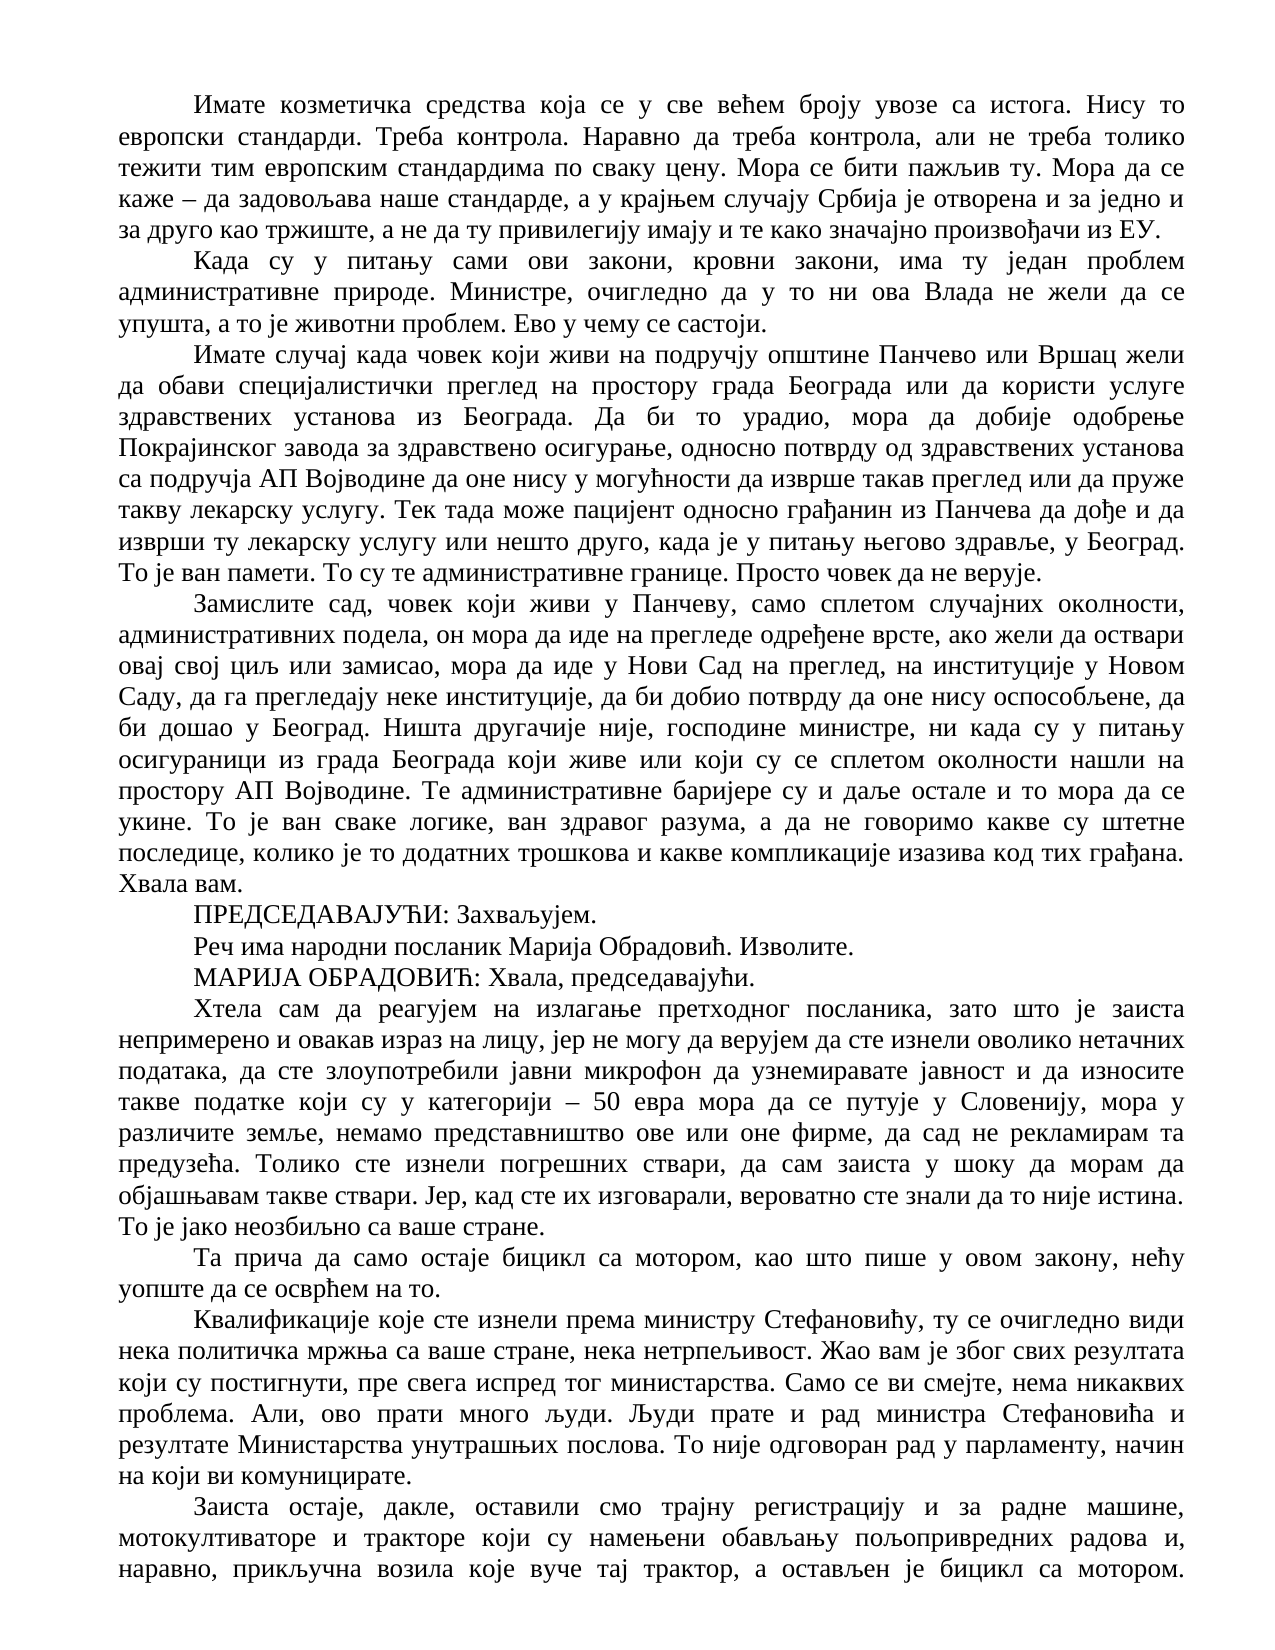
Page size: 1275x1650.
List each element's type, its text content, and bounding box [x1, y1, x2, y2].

text Имате случај када човек који живи на подручју општине Панчево или Вршац жели да обави специјалистички преглед на простору града Београда или да користи услуге здравствених установа из Београда. Да би то урадио, мора да добије одобрење Покрајинског завода за здравствено осигурање, односно потврду од здравствених установа са подручја АП Војводине да оне нису у могућности да изврше такав преглед или да пруже такву лекарску услугу. Тек тада може пацијент односно грађанин из Панчева да дође и да изврши ту лекарску услугу или нешто друго, када је у питању његово здравље, у Београд. То је ван памети. То су те административне границе. Просто човек да не верује. [118, 338, 1186, 587]
text МАРИЈА ОБРАДОВИЋ: Хвала, председавајући. [118, 961, 1186, 992]
text Та прича да само остаје бицикл са мотором, као што пише у овом закону, нећу уопште да се осврћем на то. [118, 1241, 1186, 1303]
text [118, 1490, 1186, 1584]
text Реч има народни посланик Марија Обрадовић. Изволите. [118, 929, 1186, 961]
text ПРЕДСЕДАВАЈУЋИ: Захваљујем. [118, 898, 1186, 929]
text Имате козметичка средства која се у све већем броју увозе са истога. Нису то европски стандарди. Треба контрола. Наравно да треба контрола, али не треба толико тежити тим европским стандардима по сваку цену. Мора се бити пажљив ту. Мора да се каже – да задовољава наше стандарде, а у крајњем случају Србија је отворена и за једно и за друго као тржиште, а не да ту привилегију имају и те како значајно произвођачи из ЕУ. [118, 89, 1186, 244]
text Квалификације које сте изнели према министру Стефановићу, ту се очигледно види нека политичка мржња са ваше стране, нека нетрпељивост. Жао вам је због свих резултата који су постигнути, пре свега испред тог министарства. Само се ви смејте, нема никаквих проблема. Али, ово прати много људи. Људи прате и рад министра Стефановића и резултате Министарства унутрашњих послова. То није одговоран рад у парламенту, начин на који ви комуницирате. [118, 1303, 1186, 1490]
text Замислите сад, човек који живи у Панчеву, само сплетом случајних околности, административних подела, он мора да иде на прегледе одређене врсте, ако жели да оствари овај свој циљ или замисао, мора да иде у Нови Сад на преглед, на институције у Новом Саду, да га прегледају неке институције, да би добио потврду да оне нису оспособљене, да би дошао у Београд. Ништа другачије није, господине министре, ни када су у питању осигураници из града Београда који живе или који су се сплетом околности нашли на простору АП Војводине. Те административне баријере су и даље остале и то мора да се укине. То је ван сваке логике, ван здравог разума, а да не говоримо какве су штетне последице, колико је то додатних трошкова и какве компликације изазива код тих грађана. Хвала вам. [118, 587, 1186, 898]
text Када су у питању сами ови закони, кровни закони, има ту један проблем административне природе. Министре, очигледно да у то ни ова Влада не жели да се упушта, а то је животни проблем. Ево у чему се састоји. [118, 244, 1186, 338]
text Хтела сам да реагујем на излагање претходног посланика, зато што је заиста непримерено и овакав израз на лицу, јер не могу да верујем да сте изнели оволико нетачних података, да сте злоупотребили јавни микрофон да узнемиравате јавност и да износите такве податке који су у категорији – 50 евра мора да се путује у Словенију, мора у различите земље, немамо представништво ове или оне фирме, да сад не рекламирам та предузећа. Толико сте изнели погрешних ствари, да сам заиста у шоку да морам да објашњавам такве ствари. Јер, кад сте их изговарали, вероватно сте знали да то није истина. То је јако неозбиљно са ваше стране. [118, 992, 1186, 1241]
